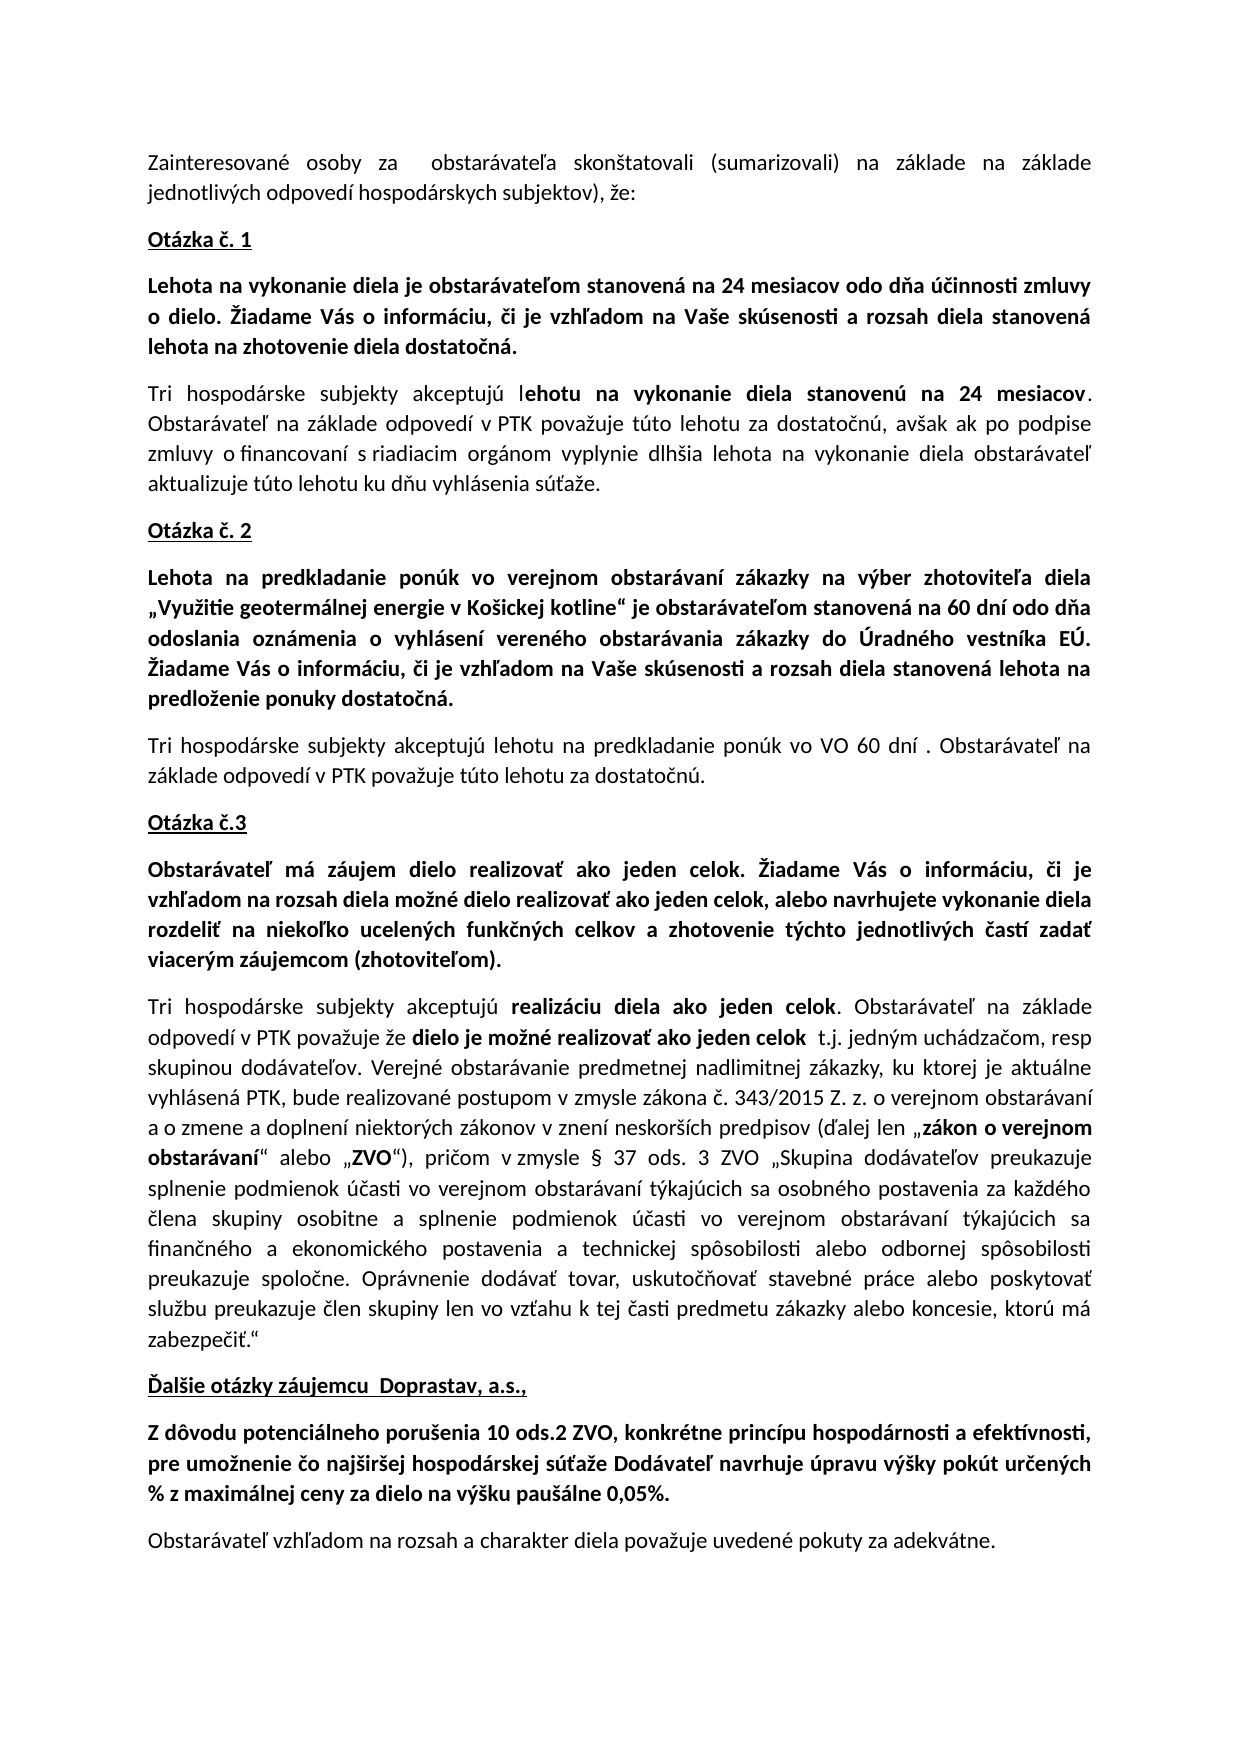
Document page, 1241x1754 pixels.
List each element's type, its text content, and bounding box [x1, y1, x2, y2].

text Zainteresované osoby za obstarávateľa skonštatovali (sumarizovali) na základe na základe jednotlivých odpovedí hospodárskych subjektov), že: [148, 148, 1093, 206]
text Tri hospodárske subjekty akceptujú realizáciu diela ako jeden celok. Obstarávateľ na základe odpovedí v PTK považuje že dielo je možné realizovať ako jeden celok t.j. jedným uchádzačom, resp skupinou dodávateľov. Verejné obstarávanie predmetnej nadlimitnej zákazky, ku ktorej je aktuálne vyhlásená PTK, bude realizované postupom v zmysle zákona č. 343/2015 Z. z. o verejnom obstarávaní a o zmene a doplnení niektorých zákonov v znení neskorších predpisov (ďalej len „zákon o verejnom obstarávaní“ alebo „ZVO“), pričom v zmysle § 37 ods. 3 ZVO „Skupina dodávateľov preukazuje splnenie podmienok účasti vo verejnom obstarávaní týkajúcich sa osobného postavenia za každého člena skupiny osobitne a splnenie podmienok účasti vo verejnom obstarávaní týkajúcich sa finančného a ekonomického postavenia a technickej spôsobilosti alebo odbornej spôsobilosti preukazuje spoločne. Oprávnenie dodávať tovar, uskutočňovať stavebné práce alebo poskytovať službu preukazuje člen skupiny len vo vzťahu k tej časti predmetu zákazky alebo koncesie, ktorú má zabezpečiť.“ [148, 992, 1093, 1353]
text Otázka č. 1 [148, 225, 1093, 253]
text Otázka č.3 [148, 808, 1093, 836]
text Obstarávateľ vzhľadom na rozsah a charakter diela považuje uvedené pokuty za adekvátne. [148, 1526, 1093, 1554]
text Tri hospodárske subjekty akceptujú lehotu na vykonanie diela stanovenú na 24 mesiacov. Obstarávateľ na základe odpovedí v PTK považuje túto lehotu za dostatočnú, avšak ak po podpise zmluvy o financovaní s riadiacim orgánom vyplynie dlhšia lehota na vykonanie diela obstarávateľ aktualizuje túto lehotu ku dňu vyhlásenia súťaže. [148, 379, 1093, 497]
text Z dôvodu potenciálneho porušenia 10 ods.2 ZVO, konkrétne princípu hospodárnosti a efektívnosti, pre umožnenie čo najširšej hospodárskej súťaže Dodávateľ navrhuje úpravu výšky pokút určených % z maximálnej ceny za dielo na výšku paušálne 0,05%. [148, 1418, 1093, 1507]
text Otázka č. 2 [148, 516, 1093, 544]
text Obstarávateľ má záujem dielo realizovať ako jeden celok. Žiadame Vás o informáciu, či je vzhľadom na rozsah diela možné dielo realizovať ako jeden celok, alebo navrhujete vykonanie diela rozdeliť na niekoľko ucelených funkčných celkov a zhotovenie týchto jednotlivých častí zadať viacerým záujemcom (zhotoviteľom). [148, 855, 1093, 973]
text Tri hospodárske subjekty akceptujú lehotu na predkladanie ponúk vo VO 60 dní . Obstarávateľ na základe odpovedí v PTK považuje túto lehotu za dostatočnú. [148, 731, 1093, 789]
text Ďalšie otázky záujemcu Doprastav, a.s., [148, 1372, 1093, 1399]
text Lehota na vykonanie diela je obstarávateľom stanovená na 24 mesiacov odo dňa účinnosti zmluvy o dielo. Žiadame Vás o informáciu, či je vzhľadom na Vaše skúsenosti a rozsah diela stanovená lehota na zhotovenie diela dostatočná. [148, 272, 1093, 360]
text Lehota na predkladanie ponúk vo verejnom obstarávaní zákazky na výber zhotoviteľa diela „Využitie geotermálnej energie v Košickej kotline“ je obstarávateľom stanovená na 60 dní odo dňa odoslania oznámenia o vyhlásení vereného obstarávania zákazky do Úradného vestníka EÚ. Žiadame Vás o informáciu, či je vzhľadom na Vaše skúsenosti a rozsah diela stanovená lehota na predloženie ponuky dostatočná. [148, 563, 1093, 712]
